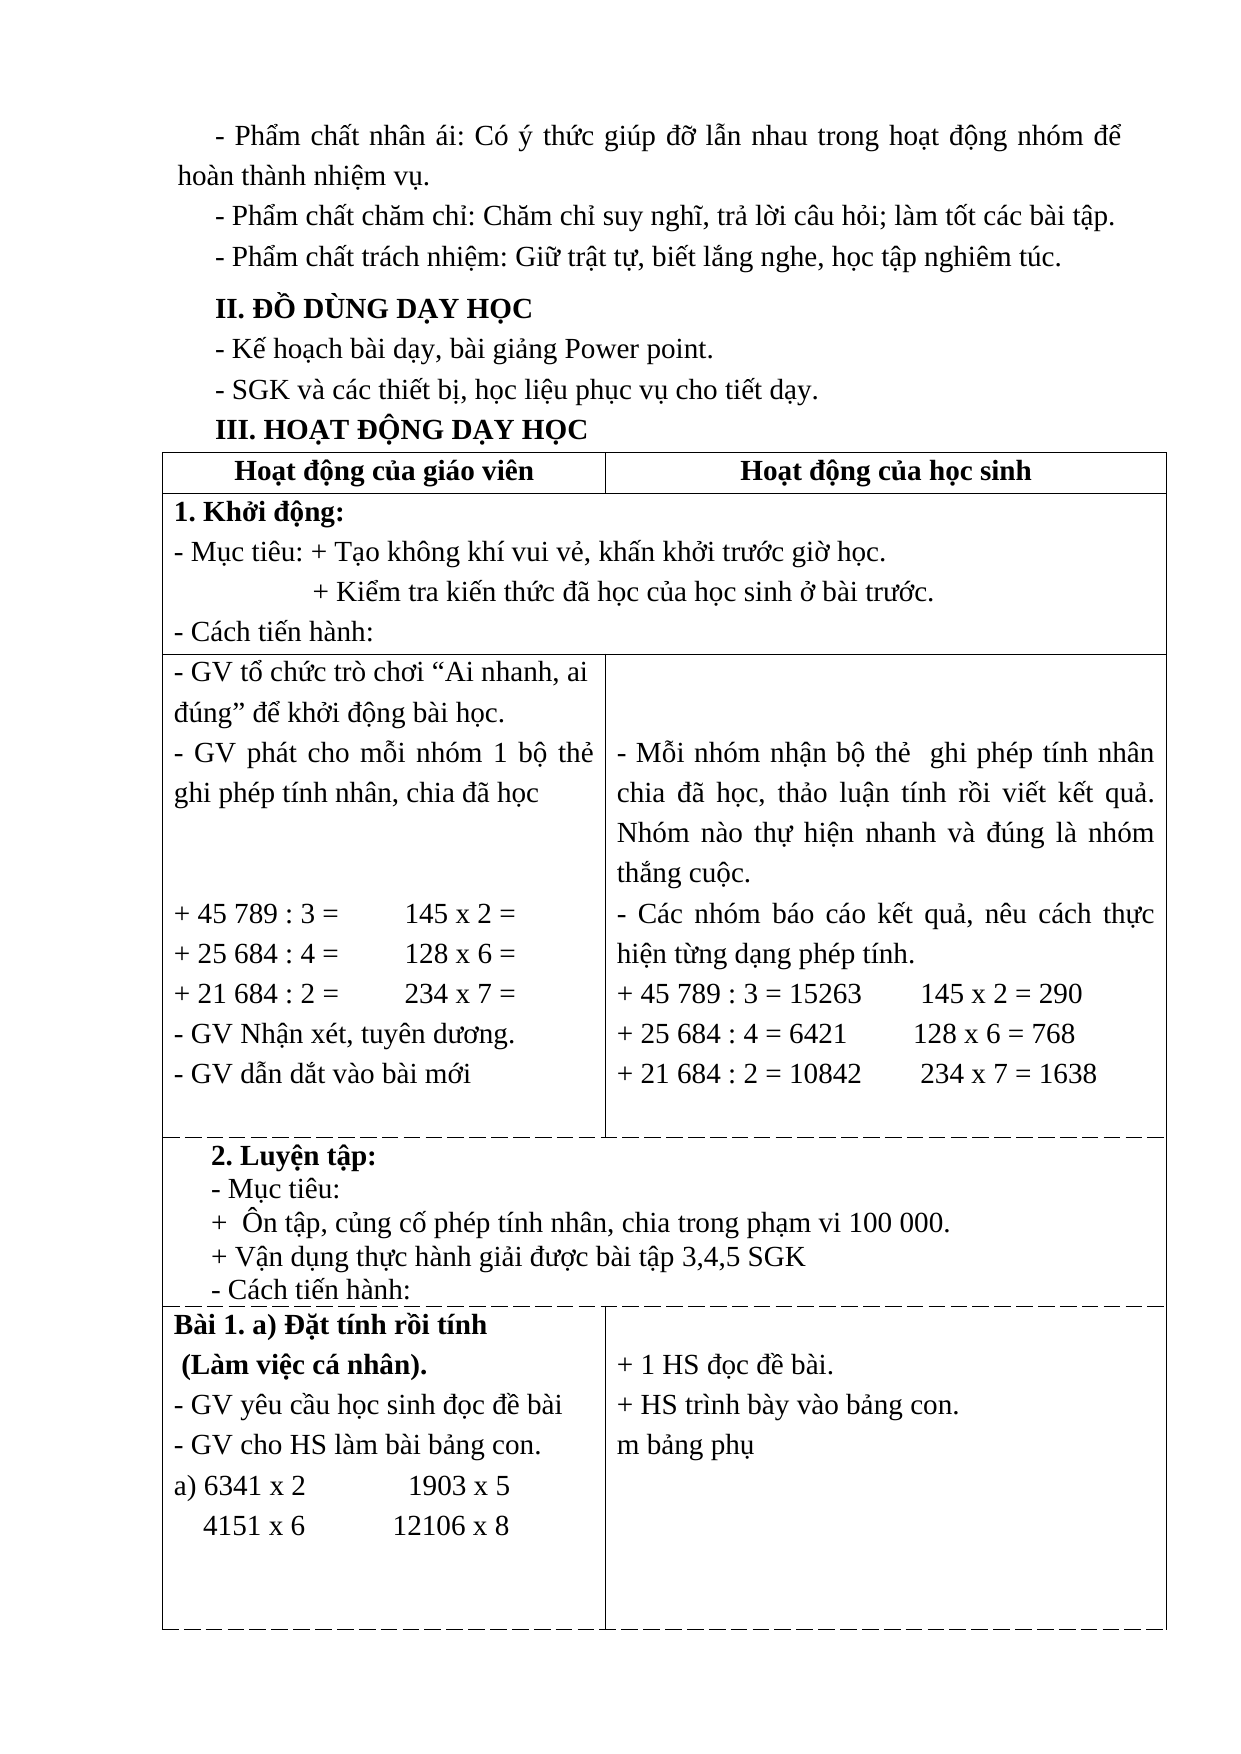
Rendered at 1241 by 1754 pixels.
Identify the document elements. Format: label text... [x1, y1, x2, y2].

text III. HOẠT ĐỘNG DẠY HỌC [177, 412, 1122, 446]
table_cell - Mỗi nhóm nhận bộ thẻ ghi phép tính nhân chia đã học, thảo luận tính rồi viết kết quả. Nhóm nào thự hiện nhanh và đúng là nhóm thắng cuộc. - Các nhóm báo cáo kết quả, nêu cách thực hiện từng dạng phép tính. + 45 789 : 3 = 15263 145 x 2 = 290 + 25 684 : 4 = 6421 128 x 6 = 768 + 21 684 : 2 = 10842 234 x 7 = 1638 [606, 655, 1166, 1137]
text - Phẩm chất chăm chỉ: Chăm chỉ suy nghĩ, trả lời câu hỏi; làm tốt các bài tập. [177, 198, 1122, 232]
text - SGK và các thiết bị, học liệu phục vụ cho tiết dạy. [177, 372, 1122, 405]
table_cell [163, 1306, 605, 1628]
table_cell 2. Luyện tập: - Mục tiêu: + Ôn tập, củng cố phép tính nhân, chia trong phạm vi 100 000. + Vận dụng thực hành giải được bài tập 3,4,5 SGK - Cách tiến hành: [163, 1137, 1166, 1306]
text II. ĐỒ DÙNG DẠY HỌC [177, 291, 1122, 325]
table_header Hoạt động của giáo viên [163, 453, 605, 493]
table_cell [606, 1306, 1166, 1628]
table_cell 1. Khởi động: - Mục tiêu: + Tạo không khí vui vẻ, khấn khởi trước giờ học. + Kiểm tra kiến thức đã học của học sinh ở bài trước. - Cách tiến hành: [163, 494, 1166, 653]
table_header Hoạt động của học sinh [606, 453, 1166, 493]
text - Kế hoạch bài dạy, bài giảng Power point. [177, 332, 1122, 365]
text - Phẩm chất nhân ái: Có ý thức giúp đỡ lẫn nhau trong hoạt động nhóm để hoàn thành nhiệm vụ. [177, 118, 1122, 192]
table_cell - GV tổ chức trò chơi “Ai nhanh, ai đúng” để khởi động bài học. - GV phát cho mỗi nhóm 1 bộ thẻ ghi phép tính nhân, chia đã học + 45 789 : 3 = 145 x 2 = + 25 684 : 4 = 128 x 6 = + 21 684 : 2 = 234 x 7 = - GV Nhận xét, tuyên dương. - GV dẫn dắt vào bài mới [163, 655, 605, 1137]
text - Phẩm chất trách nhiệm: Giữ trật tự, biết lắng nghe, học tập nghiêm túc. [177, 239, 1122, 272]
